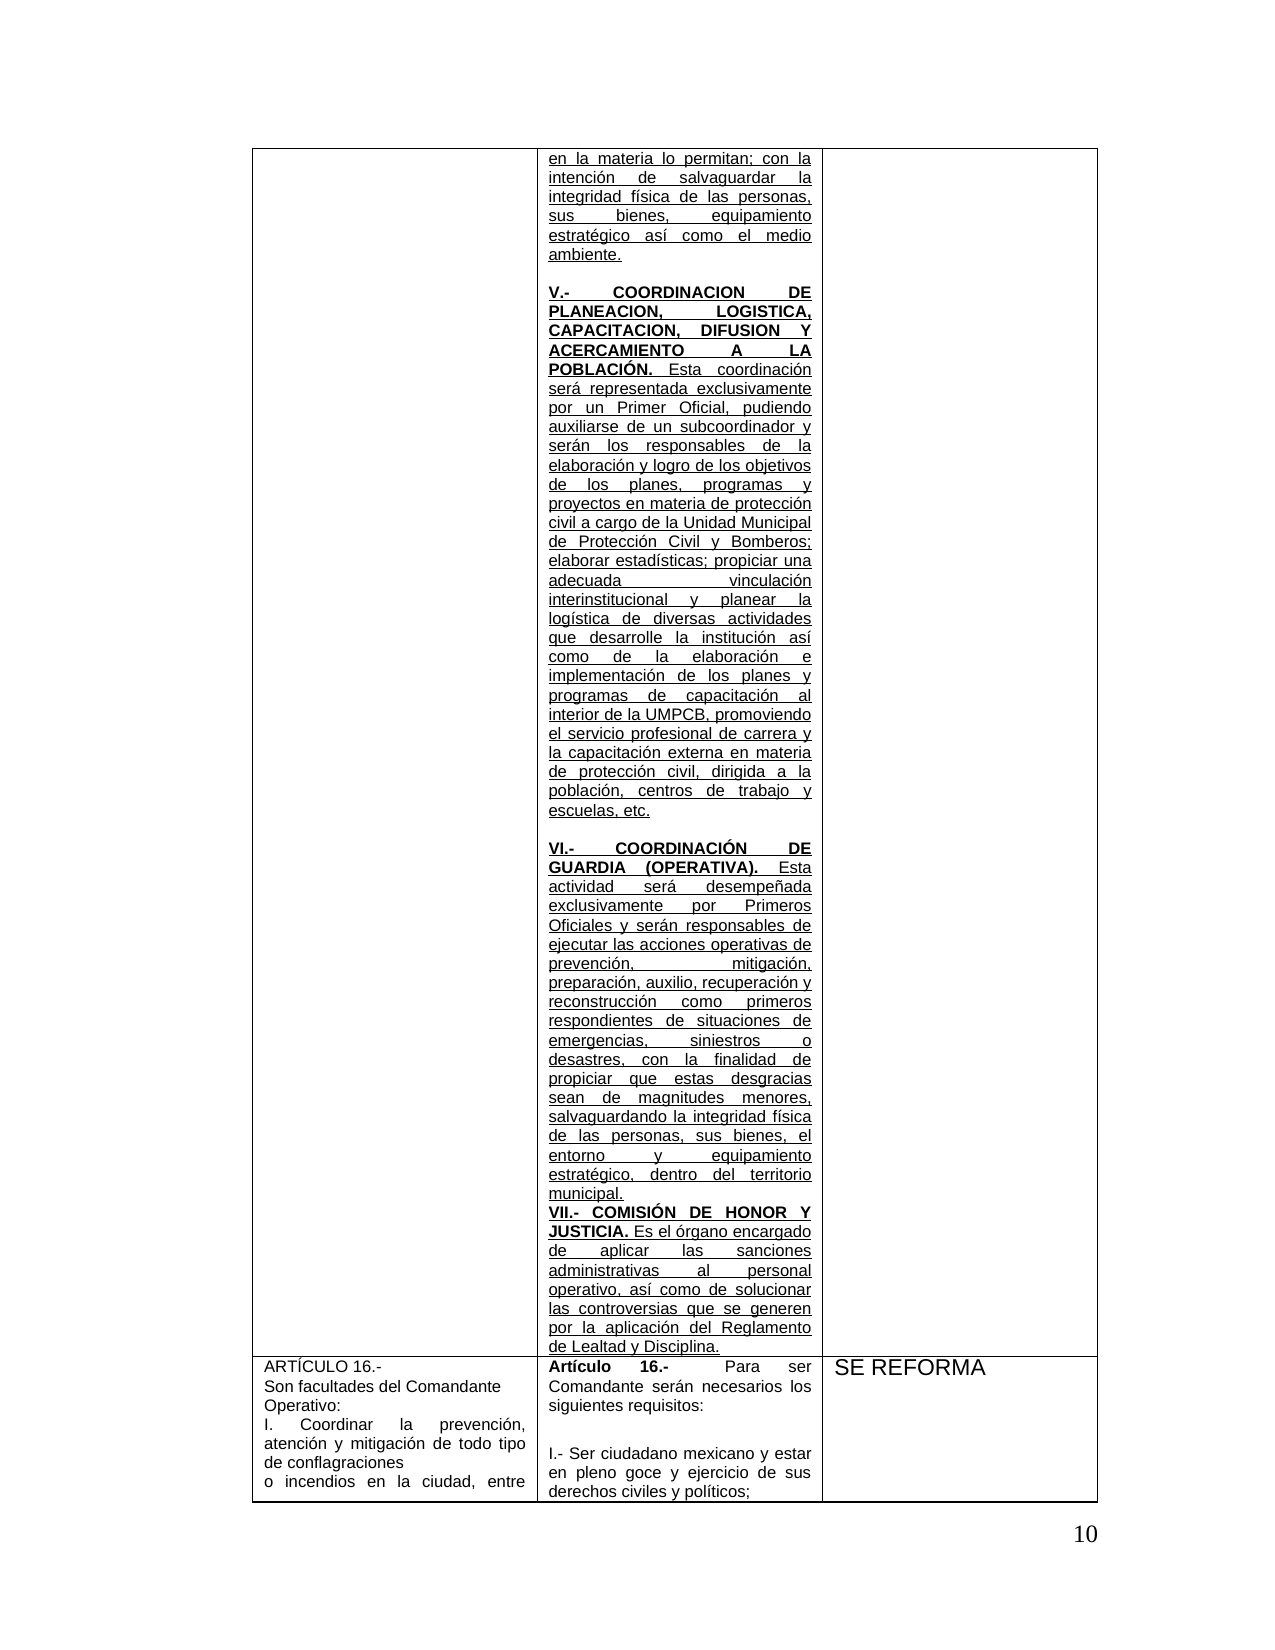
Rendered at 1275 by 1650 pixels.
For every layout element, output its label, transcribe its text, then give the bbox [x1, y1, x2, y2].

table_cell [823, 149, 1097, 1356]
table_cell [538, 1357, 822, 1501]
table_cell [253, 1357, 537, 1501]
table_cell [253, 149, 537, 1356]
table_cell SE REFORMA [823, 1357, 1097, 1501]
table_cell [538, 149, 822, 1356]
